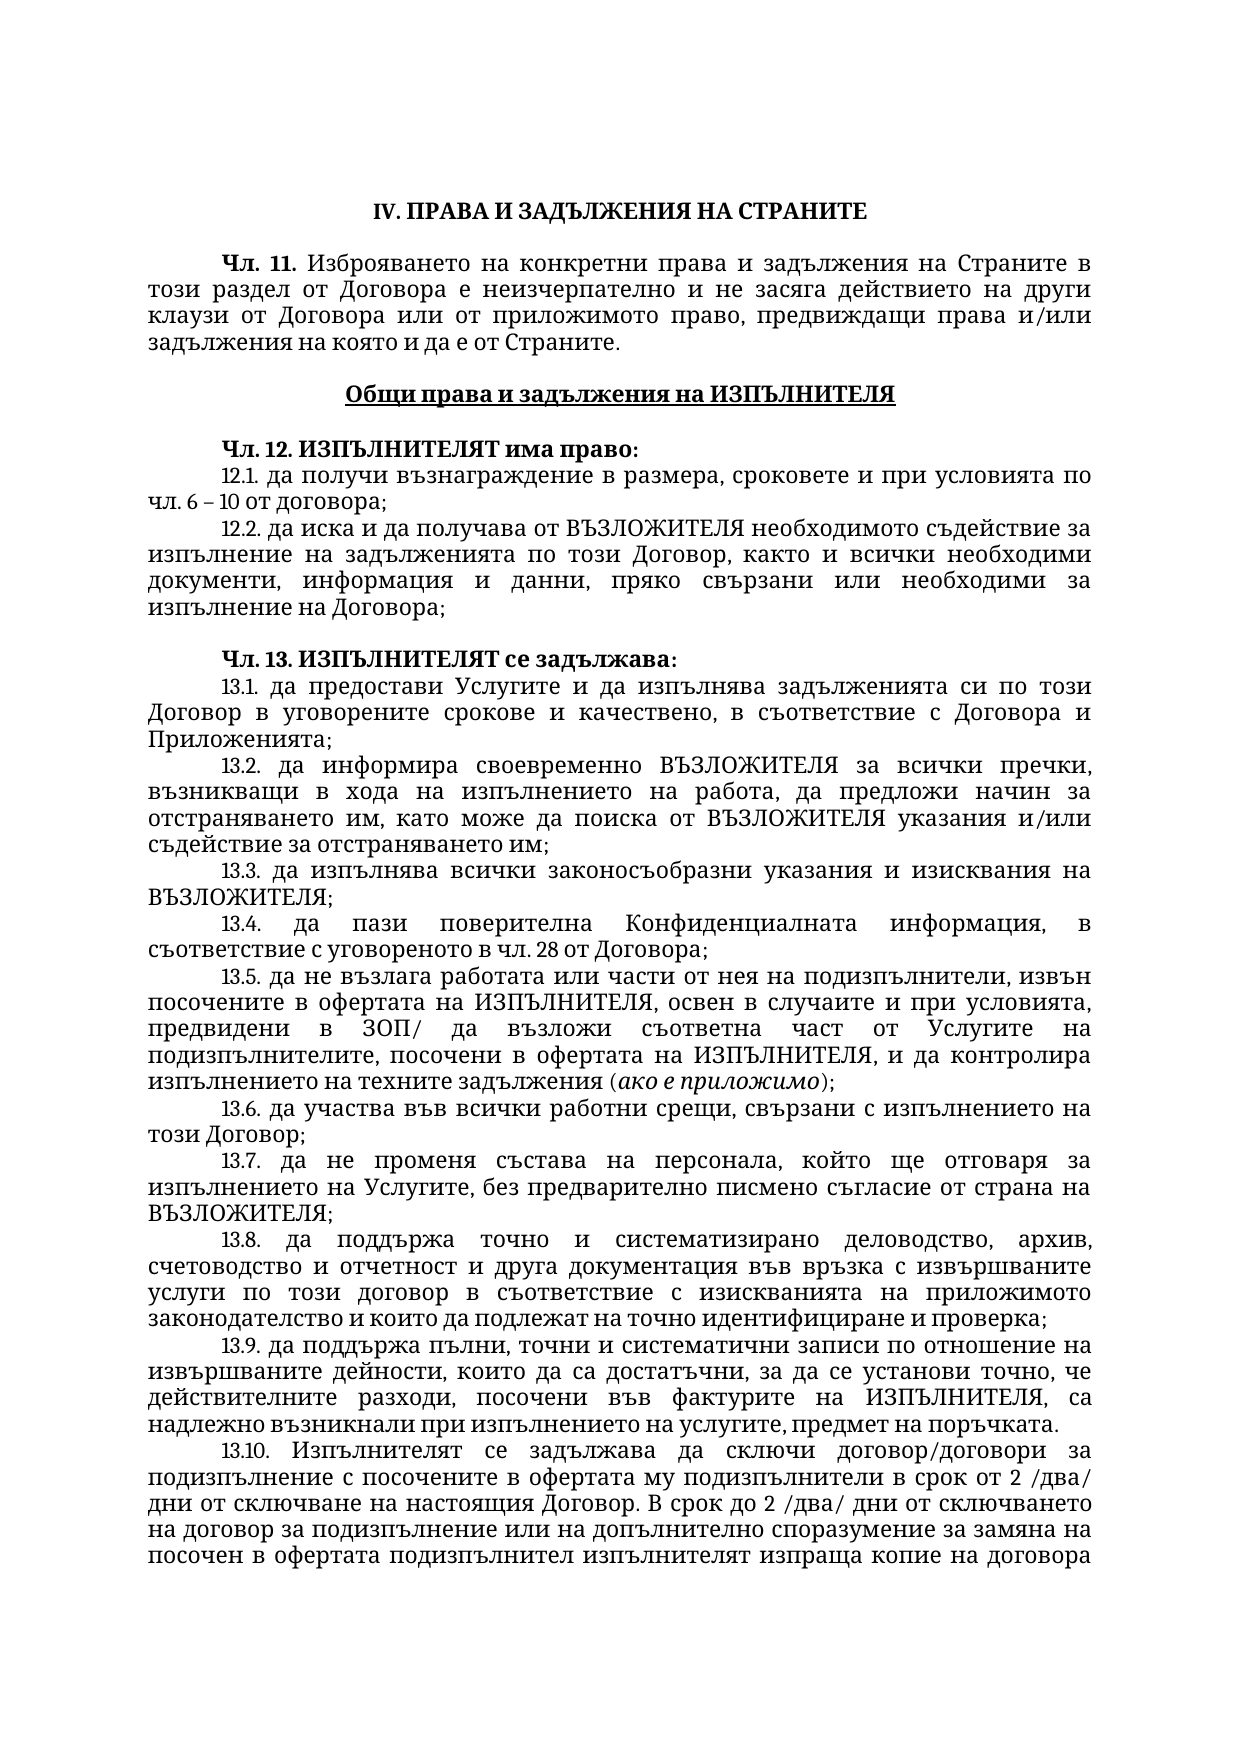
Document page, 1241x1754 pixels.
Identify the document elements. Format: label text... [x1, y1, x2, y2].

text 13.4. да пази поверителна Конфиденциалната информация, в съответствие с уговореното в чл. 28 от Договора; [148, 911, 1093, 963]
text 13.7. да не променя състава на персонала, който ще отговаря за изпълнението на Услугите, без предварително писмено съгласие от страна на ВЪЗЛОЖИТЕЛЯ; [148, 1148, 1093, 1227]
text 13.6. да участва във всички работни срещи, свързани с изпълнението на този Договор; [148, 1095, 1093, 1148]
text 13.8. да поддържа точно и систематизирано деловодство, архив, счетоводство и отчетност и друга документация във връзка с извършваните услуги по този договор в съответствие с изискванията на приложимото законодателство и които да подлежат на точно идентифициране и проверка; [148, 1227, 1093, 1332]
text 12.2. да иска и да получава от ВЪЗЛОЖИТЕЛЯ необходимото съдействие за изпълнение на задълженията по този Договор, както и всички необходими документи, информация и данни, пряко свързани или необходими за изпълнение на Договора; [148, 516, 1093, 621]
text 13.1. да предостави Услугите и да изпълнява задълженията си по този Договор в уговорените срокове и качествено, в съответствие с Договора и Приложенията; [148, 674, 1093, 753]
text 12.1. да получи възнаграждение в размера, сроковете и при условията по чл. 6 – 10 от договора; [148, 463, 1093, 516]
text 13.3. да изпълнява всички законосъобразни указания и изисквания на ВЪЗЛОЖИТЕЛЯ; [148, 858, 1093, 911]
text IV. ПРАВА И ЗАДЪЛЖЕНИЯ НА СТРАНИТЕ [148, 199, 1093, 225]
text Чл. 11. Изброяването на конкретни права и задължения на Страните в този раздел от Договора е неизчерпателно и не засяга действието на други клаузи от Договора или от приложимото право, предвиждащи права и/или задължения на която и да е от Страните. [148, 250, 1093, 356]
text 13.2. да информира своевременно ВЪЗЛОЖИТЕЛЯ за всички пречки, възникващи в хода на изпълнението на работа, да предложи начин за отстраняването им, като може да поиска от ВЪЗЛОЖИТЕЛЯ указания и/или съдействие за отстраняването им; [148, 753, 1093, 858]
text 13.9. да поддържа пълни, точни и систематични записи по отношение на извършваните дейности, които да са достатъчни, за да се установи точно, че действителните разходи, посочени във фактурите на Изпълнителя, са надлежно възникнали при изпълнението на услугите, предмет на поръчката. [148, 1332, 1093, 1438]
text Общи права и задължения на ИЗПЪЛНИТЕЛЯ [148, 382, 1093, 408]
text Чл. 13. ИЗПЪЛНИТЕЛЯТ се задължава: [148, 647, 1093, 674]
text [148, 1438, 1093, 1570]
text 13.5. да не възлага работата или части от нея на подизпълнители, извън посочените в офертата на ИЗПЪЛНИТЕЛЯ, освен в случаите и при условията, предвидени в ЗОП/ да възложи съответна част от Услугите на подизпълнителите, посочени в офертата на ИЗПЪЛНИТЕЛЯ, и да контролира изпълнението на техните задължения (ако е приложимо); [148, 963, 1093, 1095]
text Чл. 12. ИЗПЪЛНИТЕЛЯТ има право: [148, 436, 1093, 463]
